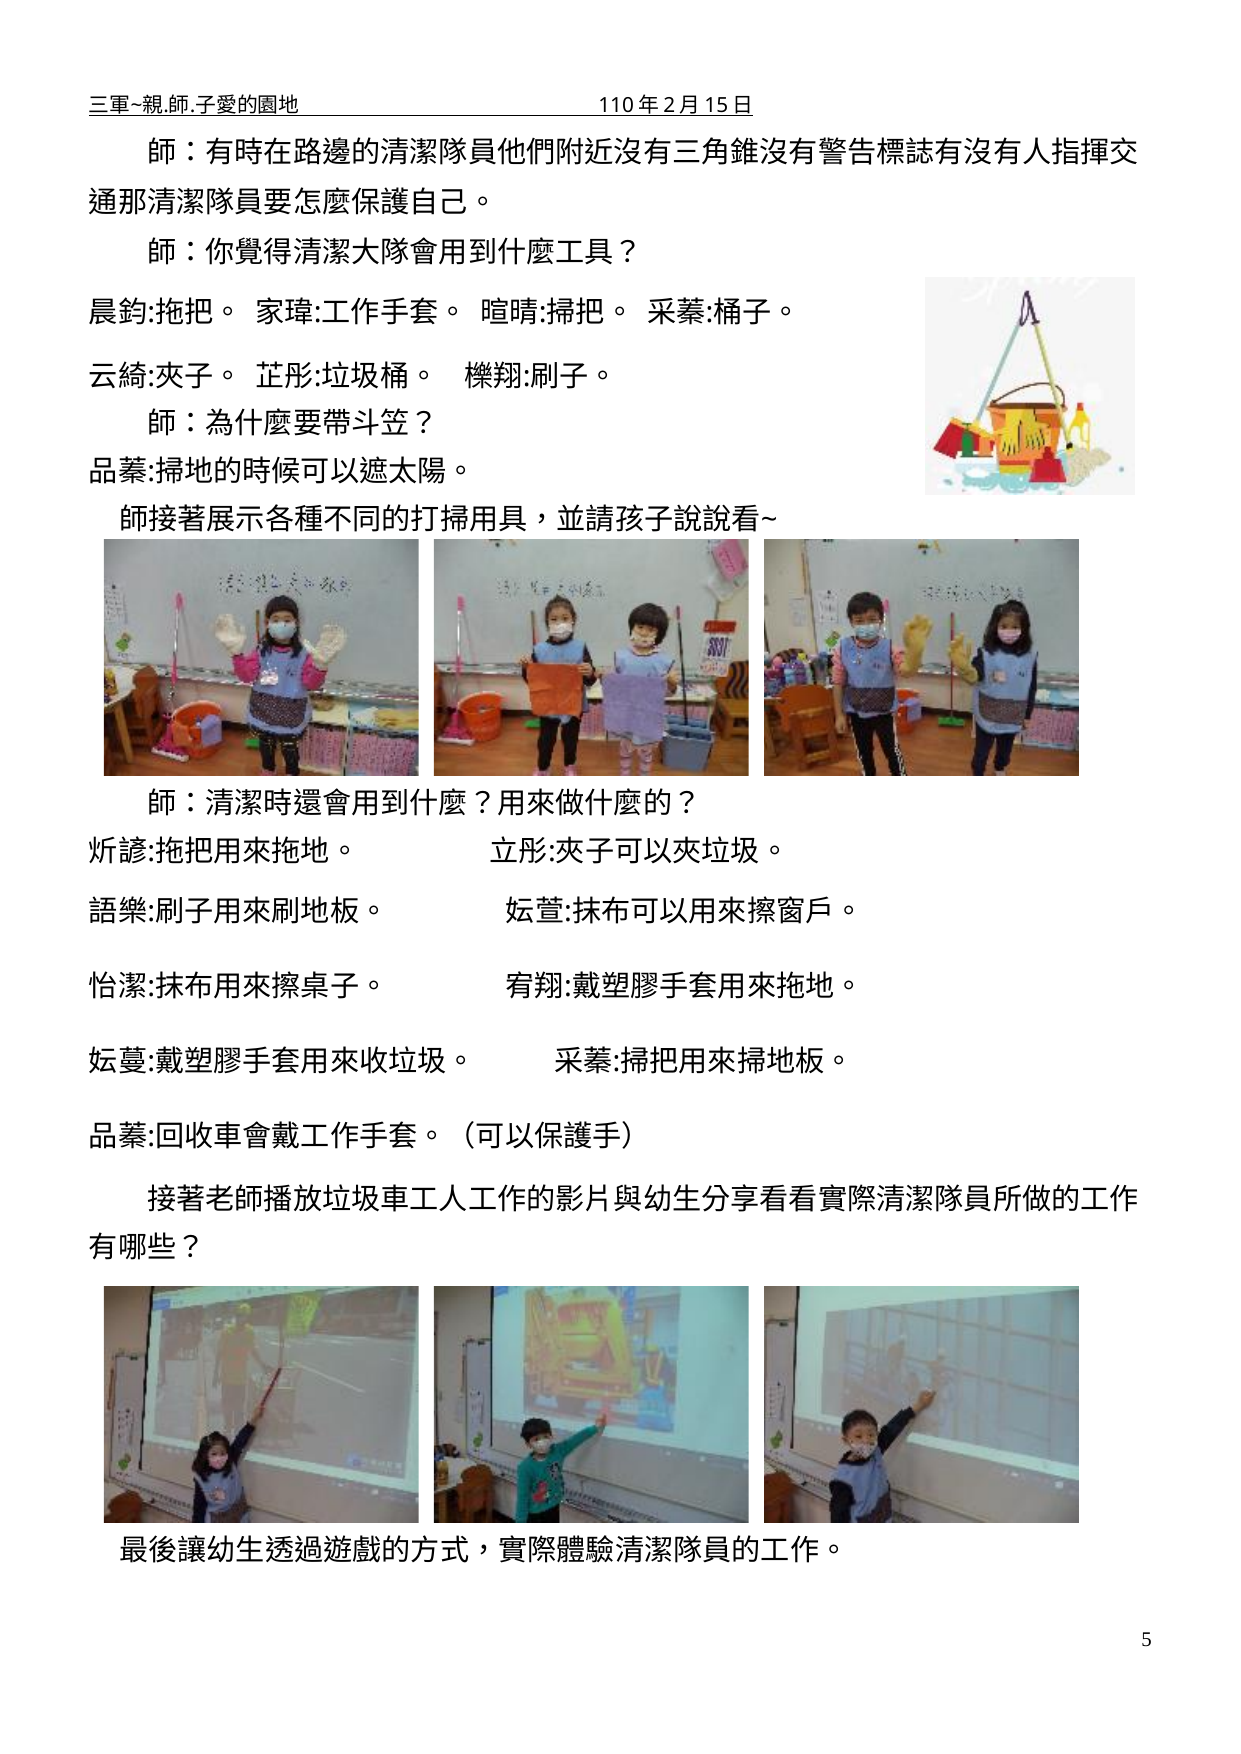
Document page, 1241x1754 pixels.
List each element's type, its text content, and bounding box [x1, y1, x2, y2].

text 師：有時在路邊的清潔隊員他們附近沒有三角錐沒有警告標誌有沒有人指揮交通那清潔隊員要怎麼保護自己。 [89, 123, 1152, 223]
text 怡潔:抹布用來擦桌子。 宥翔:戴塑膠手套用來拖地。 [89, 946, 1152, 1021]
picture [103, 1286, 419, 1523]
picture [764, 1286, 1079, 1523]
picture [103, 539, 419, 776]
text 接著老師播放垃圾車工人工作的影片與幼生分享看看實際清潔隊員所做的工作有哪些？ [89, 1171, 1152, 1267]
text 語樂:刷子用來刷地板。 妘萱:抹布可以用來擦窗戶。 [89, 871, 1152, 946]
picture [764, 539, 1079, 776]
text 師接著展示各種不同的打掃用具，並請孩子說說看~ [89, 491, 1152, 539]
text 妘蔓:戴塑膠手套用來收垃圾。 采蓁:掃把用來掃地板。 [89, 1021, 1152, 1096]
text 品蓁:掃地的時候可以遮太陽。 [89, 443, 1152, 491]
text 炘諺:拖把用來拖地。 立彤:夾子可以夾垃圾。 [89, 823, 1152, 871]
text 品蓁:回收車會戴工作手套。（可以保護手） [89, 1096, 1152, 1171]
text 最後讓幼生透過遊戲的方式，實際體驗清潔隊員的工作。 [89, 1522, 1152, 1570]
text 師：你覺得清潔大隊會用到什麼工具？ [89, 223, 1152, 273]
text 晨鈞:拖把。 家瑋:工作手套。 暄晴:掃把。 采蓁:桶子。 [89, 273, 1152, 348]
picture [433, 539, 749, 776]
text 師：為什麼要帶斗笠？ [89, 396, 1152, 443]
text 師：清潔時還會用到什麼？用來做什麼的？ [89, 776, 1152, 823]
picture [433, 1286, 749, 1523]
text 云綺:夾子。 芷彤:垃圾桶。 櫟翔:刷子。 [89, 348, 1152, 396]
